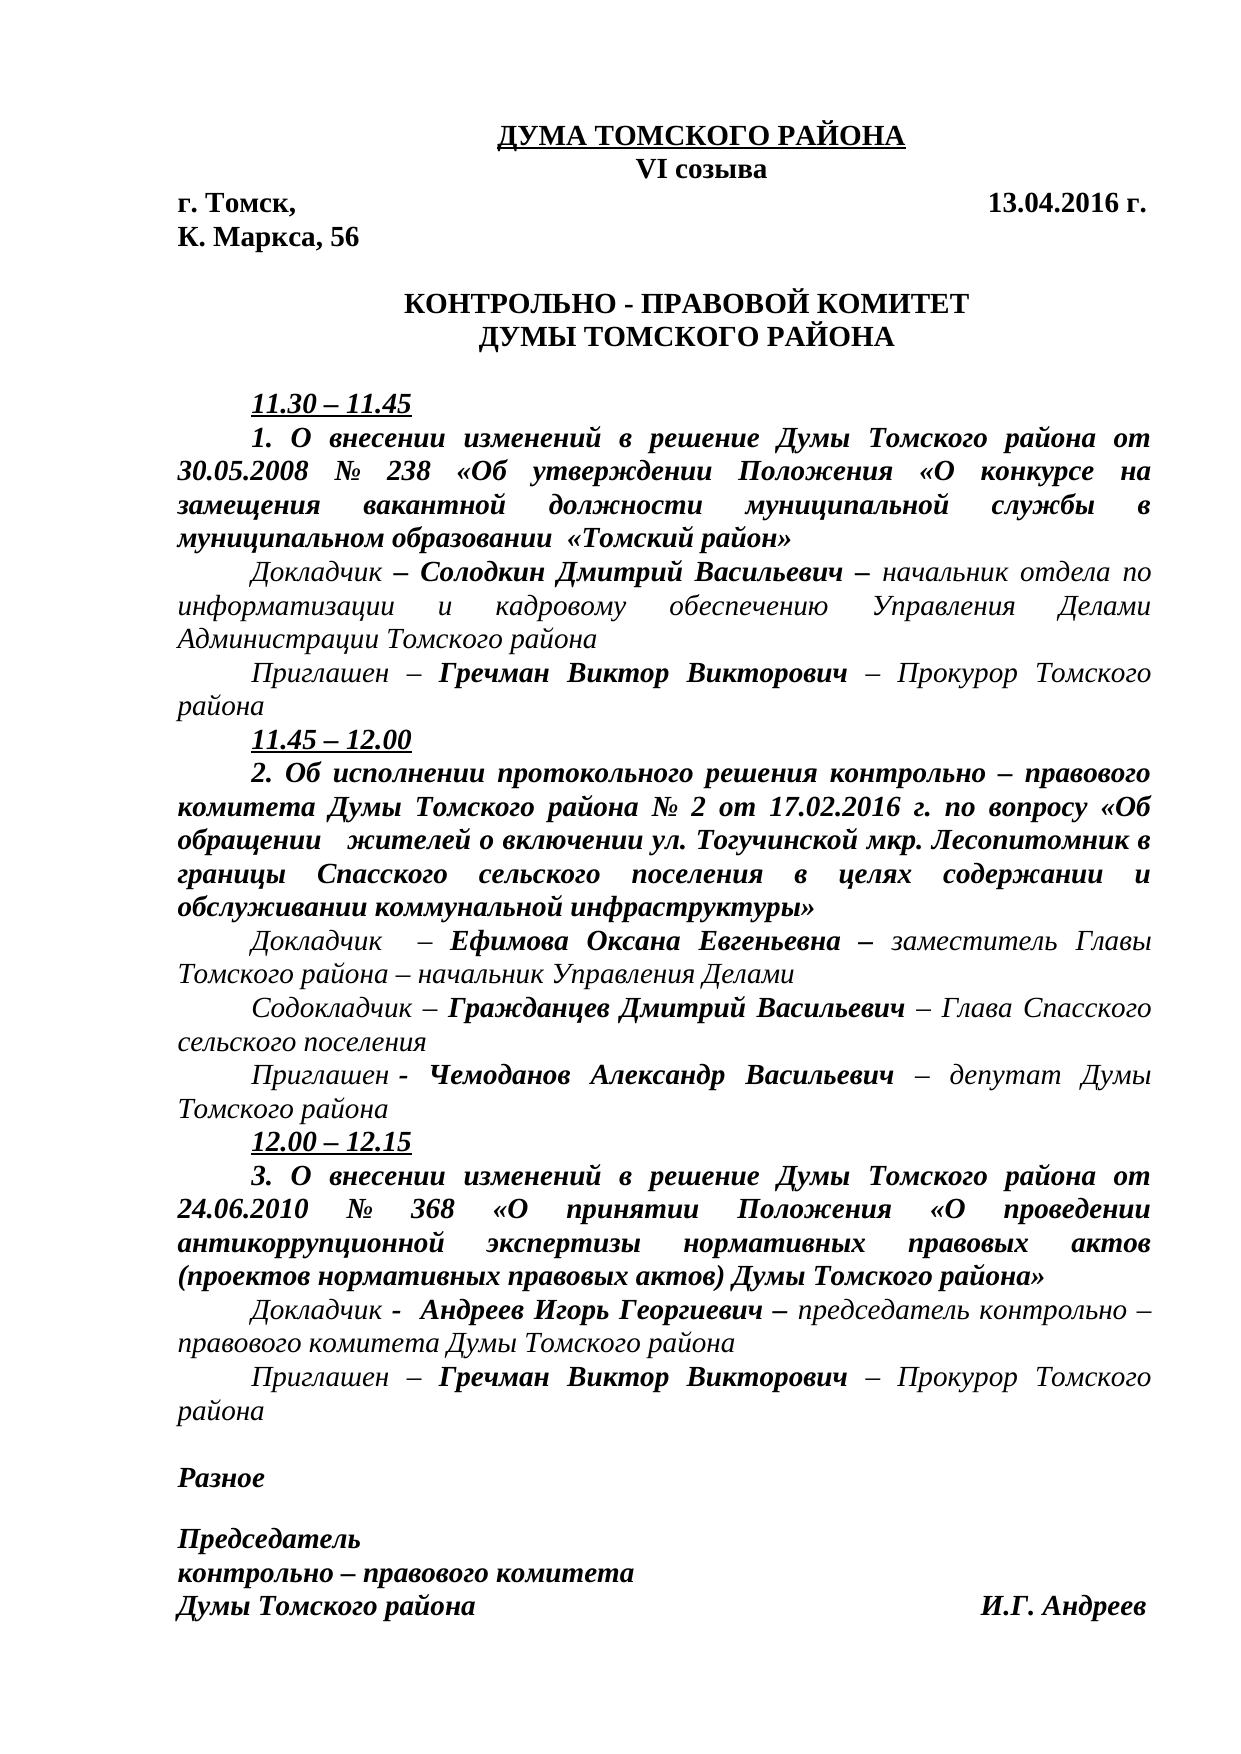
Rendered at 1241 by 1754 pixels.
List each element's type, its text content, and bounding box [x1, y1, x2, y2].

list Приглашен – Гречман Виктор Викторович – Прокурор Томского района [177, 1359, 1152, 1426]
list Докладчик – Ефимова Оксана Евгеньевна – заместитель Главы Томского района – начальник Управления Делами [177, 923, 1152, 990]
list 3. О внесении изменений в решение Думы Томского района от 24.06.2010 № 368 «О принятии Положения «О проведении антикоррупционной экспертизы нормативных правовых актов (проектов нормативных правовых актов) Думы Томского района» [177, 1158, 1152, 1292]
list Приглашен – Гречман Виктор Викторович – Прокурор Томского района [177, 655, 1152, 722]
list Содокладчик – Гражданцев Дмитрий Васильевич – Глава Спасского сельского поселения [177, 990, 1152, 1057]
list Приглашен - Чемоданов Александр Васильевич – депутат Думы Томского района [177, 1057, 1152, 1124]
list 2. Об исполнении протокольного решения контрольно – правового комитета Думы Томского района № 2 от 17.02.2016 г. по вопросу «Об обращении жителей о включении ул. Тогучинской мкр. Лесопитомник в границы Спасского сельского поселения в целях содержании и обслуживании коммунальной инфраструктуры» [177, 755, 1152, 923]
text Председатель [177, 1521, 1152, 1555]
text г. Томск, 13.04.2016 г. [177, 185, 1152, 219]
list Докладчик - Андреев Игорь Георгиевич – председатель контрольно – правового комитета Думы Томского района [177, 1292, 1152, 1359]
text К. Маркса, 56 [177, 219, 1152, 252]
list 11.45 – 12.00 [177, 722, 1152, 755]
list 1. О внесении изменений в решение Думы Томского района от 30.05.2008 № 238 «Об утверждении Положения «О конкурсе на замещения вакантной должности муниципальной службы в муниципальном образовании «Томский район» [177, 420, 1152, 554]
list 12.00 – 12.15 [177, 1124, 1152, 1158]
list 11.30 – 11.45 [251, 386, 1152, 420]
text КОНТРОЛЬНО - ПРАВОВОЙ КОМИТЕТ [222, 286, 1152, 319]
text контрольно – правового комитета [177, 1555, 1152, 1588]
text ДУМА ТОМСКОГО РАЙОНА [177, 118, 1152, 152]
text Думы Томского района И.Г. Андреев [177, 1588, 1152, 1622]
text ДУМЫ ТОМСКОГО РАЙОНА [222, 319, 1152, 353]
list Разное [177, 1460, 1152, 1493]
list Докладчик – Солодкин Дмитрий Васильевич – начальник отдела по информатизации и кадровому обеспечению Управления Делами Администрации Томского района [177, 554, 1152, 655]
text VI созыва [177, 152, 1152, 185]
